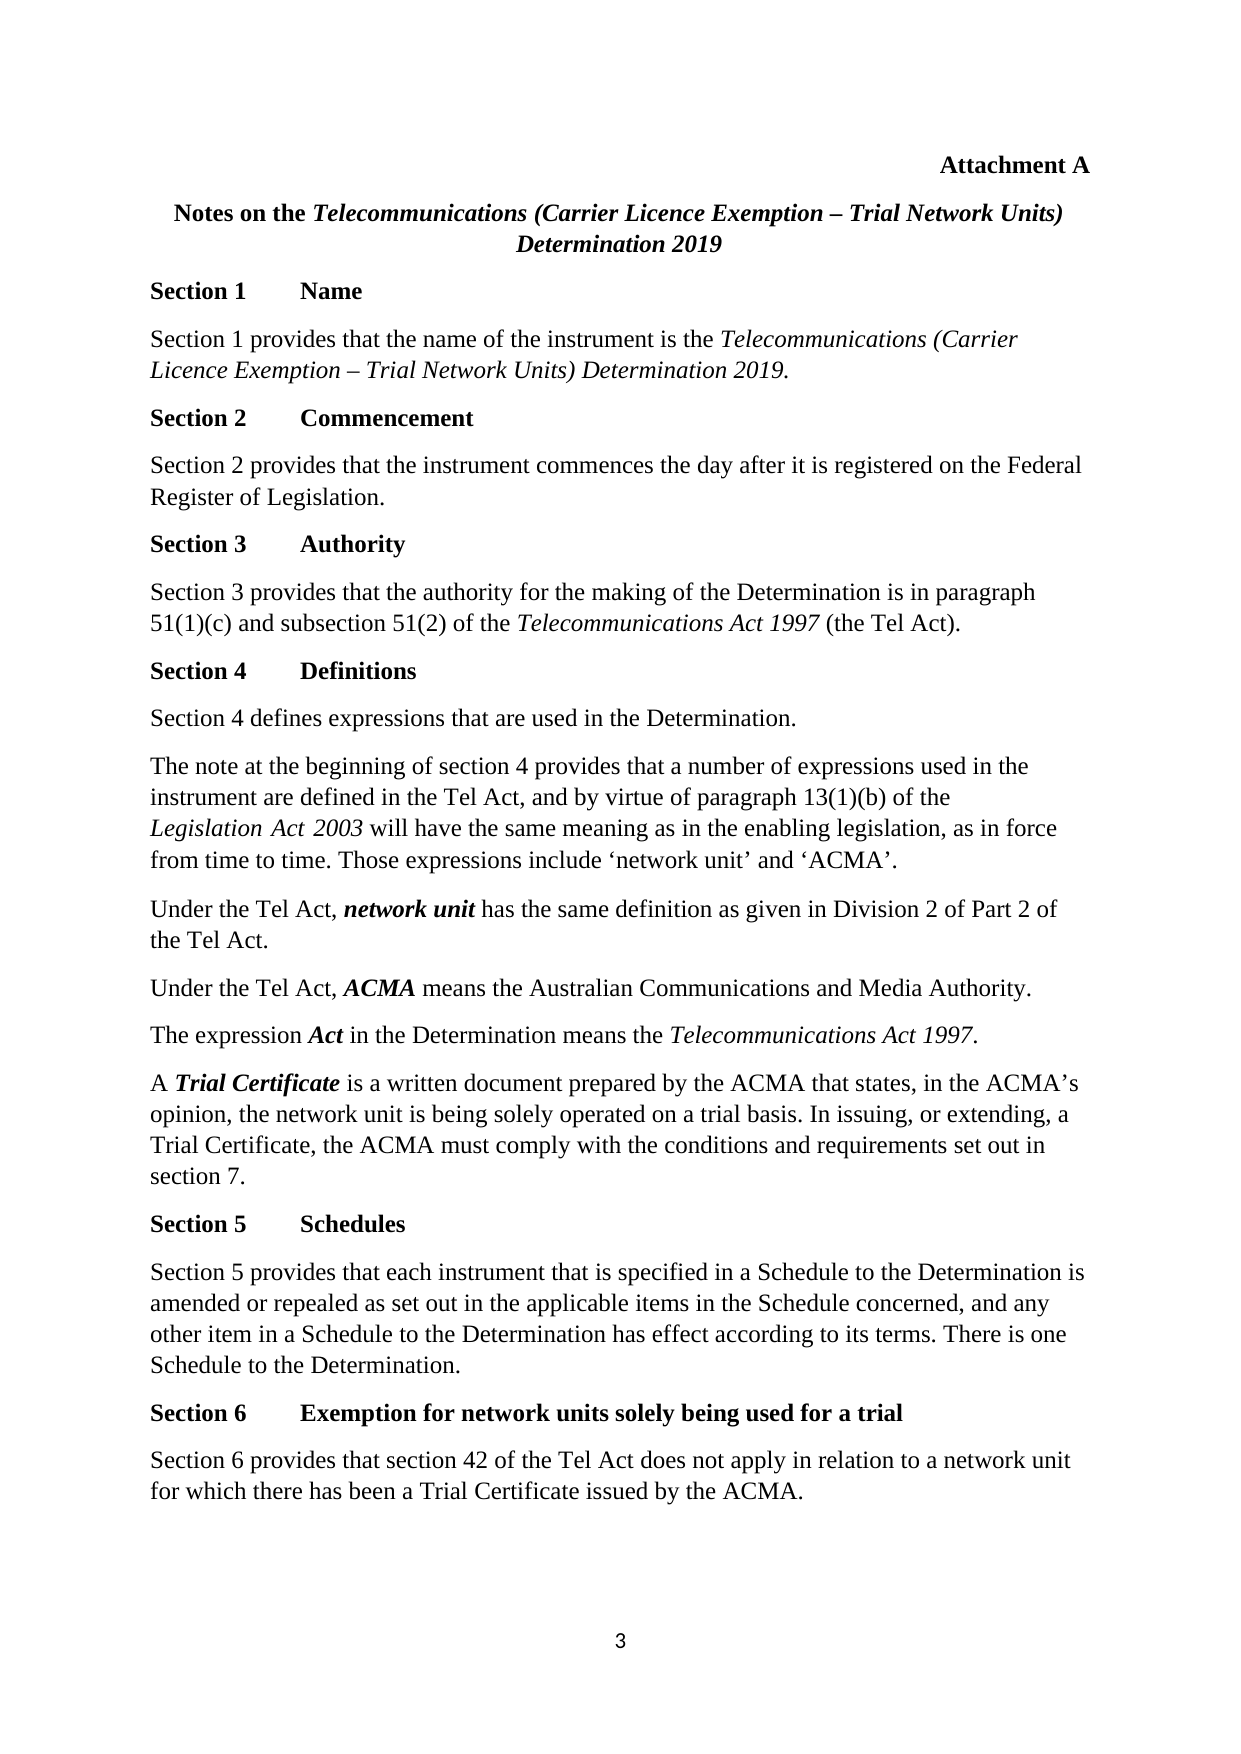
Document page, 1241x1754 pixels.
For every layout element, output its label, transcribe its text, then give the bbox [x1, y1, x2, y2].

text Section 1 Name [150, 276, 1090, 305]
text Section 3 Authority [150, 529, 1090, 558]
text Attachment A [150, 150, 1090, 179]
text A Trial Certificate is a written document prepared by the ACMA that states, in the ACMA’s opinion, the network unit is being solely operated on a trial basis. In issuing, or extending, a Trial Certificate, the ACMA must comply with the conditions and requirements set out in section 7. [150, 1068, 1090, 1190]
text Under the Tel Act, network unit has the same definition as given in Division 2 of Part 2 of the Tel Act. [150, 894, 1090, 954]
text The expression Act in the Determination means the Telecommunications Act 1997. [150, 1021, 1090, 1049]
text Section 6 provides that section 42 of the Tel Act does not apply in relation to a network unit for which there has been a Trial Certificate issued by the ACMA. [150, 1445, 1090, 1505]
text Section 1 provides that the name of the instrument is the Telecommunications (Carrier Licence Exemption – Trial Network Units) Determination 2019. [150, 324, 1090, 384]
text Section 5 provides that each instrument that is specified in a Schedule to the Determination is amended or repealed as set out in the applicable items in the Schedule concerned, and any other item in a Schedule to the Determination has effect according to its terms. There is one Schedule to the Determination. [150, 1257, 1090, 1379]
text Section 6 Exemption for network units solely being used for a trial [150, 1398, 1090, 1426]
text Section 3 provides that the authority for the making of the Determination is in paragraph 51(1)(c) and subsection 51(2) of the Telecommunications Act 1997 (the Tel Act). [150, 577, 1090, 637]
text Under the Tel Act, ACMA means the Australian Communications and Media Authority. [150, 973, 1090, 1002]
text Section 2 Commencement [150, 403, 1090, 432]
text Section 4 Definitions [150, 656, 1090, 684]
text Section 4 defines expressions that are used in the Determination. [150, 703, 1090, 732]
text Notes on the Telecommunications (Carrier Licence Exemption – Trial Network Units) Determination 2019 [150, 198, 1090, 257]
text The note at the beginning of section 4 provides that a number of expressions used in the instrument are defined in the Tel Act, and by virtue of paragraph 13(1)(b) of the Legislation Act 2003 will have the same meaning as in the enabling legislation, as in force from time to time. Those expressions include ‘network unit’ and ‘ACMA’. [150, 751, 1090, 875]
text Section 5 Schedules [150, 1209, 1090, 1238]
text Section 2 provides that the instrument commences the day after it is registered on the Federal Register of Legislation. [150, 451, 1090, 510]
